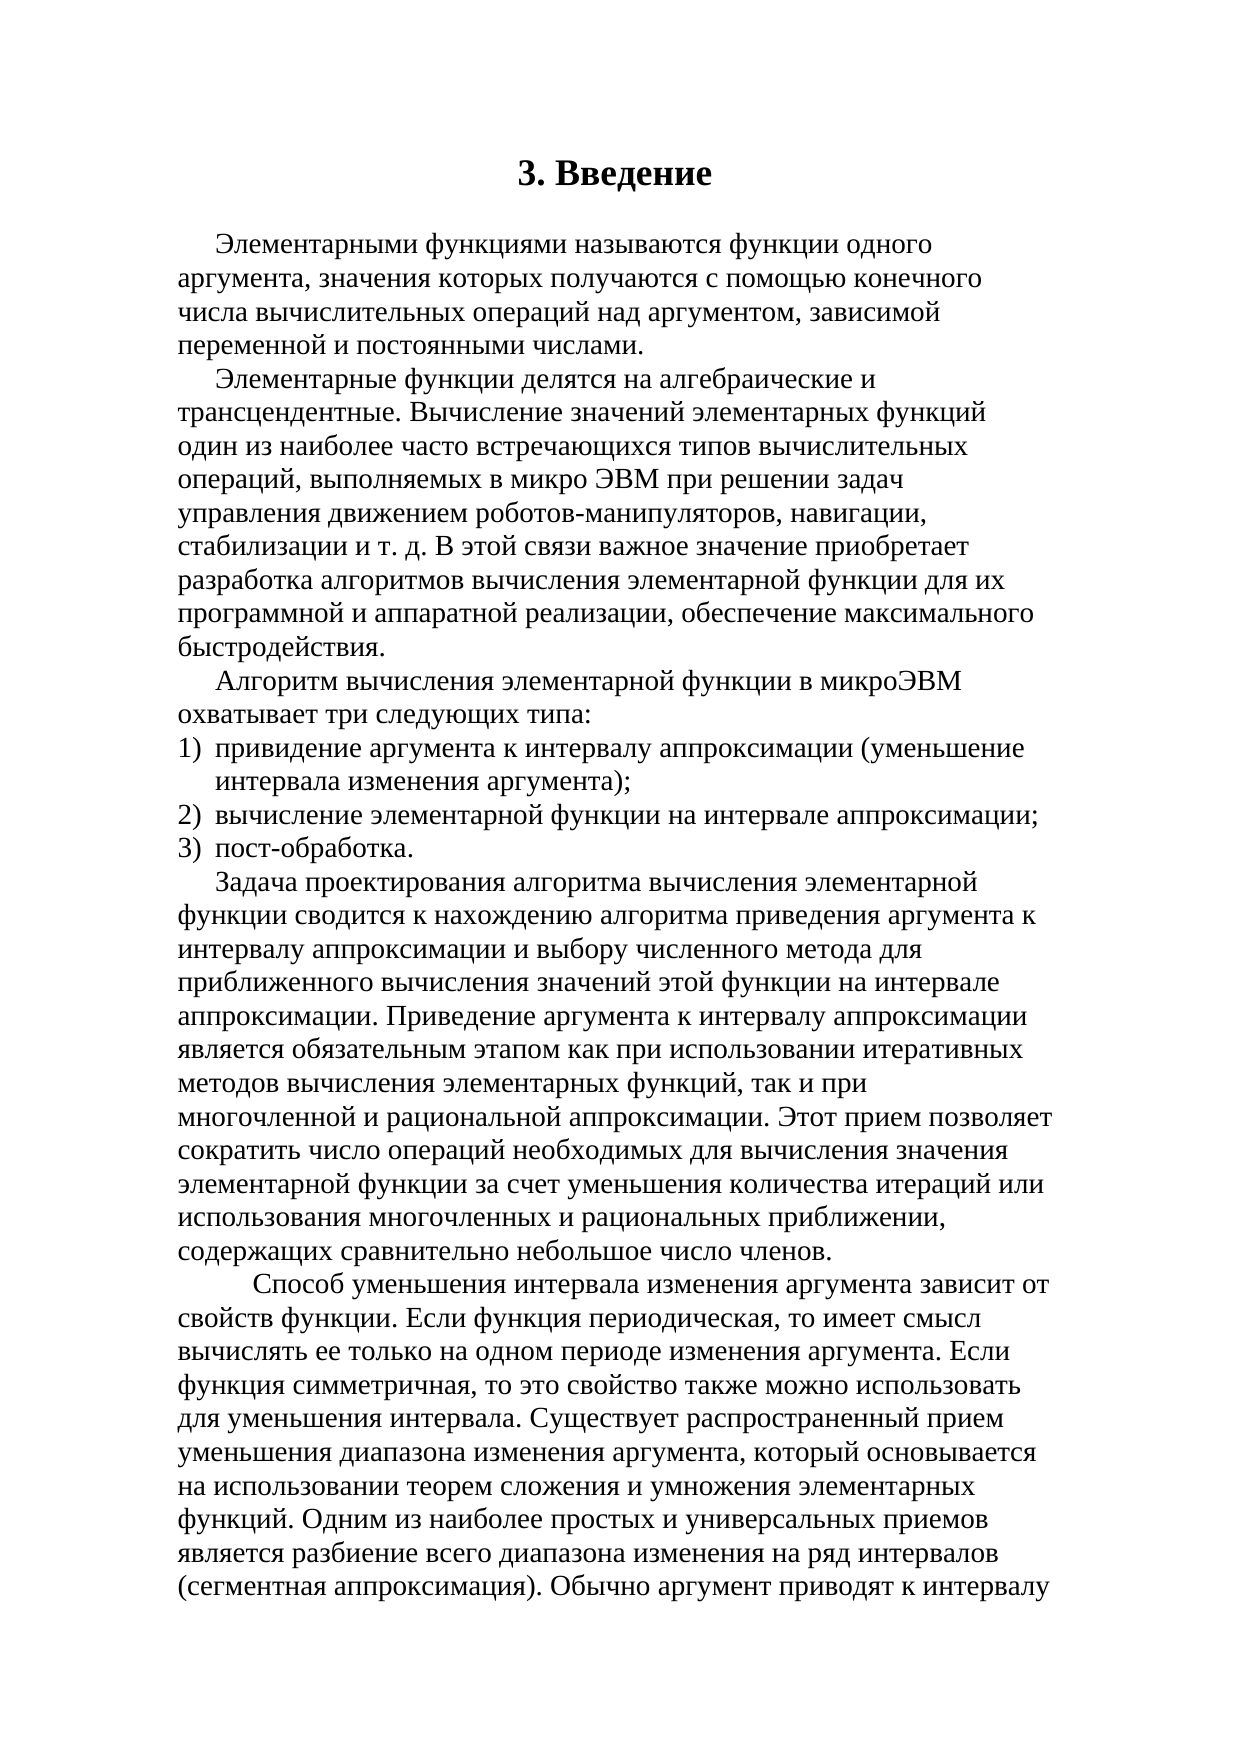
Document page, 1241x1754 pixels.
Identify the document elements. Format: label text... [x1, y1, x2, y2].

text Элементарные функции делятся на алгебраические и трансцендентные. Вычисление значений элементарных функций один из наиболее часто встречающихся типов вычислительных операций, выполняемых в микро ЭВМ при решении задач управления движением роботов-манипуляторов, навигации, стабилизации и т. д. В этой связи важное значение приобретает разработка алгоритмов вычисления элементарной функции для их программной и аппаратной реализации, обеспечение максимального быстродействия. [177, 361, 1053, 663]
text Алгоритм вычисления элементарной функции в микроЭВМ охватывает три следующих типа: [177, 663, 1053, 730]
subtitle 3. Введение [177, 150, 1053, 193]
list привидение аргумента к интервалу аппроксимации (уменьшение интервала изменения аргумента); [177, 730, 1053, 797]
text Задача проектирования алгоритма вычисления элементарной функции сводится к нахождению алгоритма приведения аргумента к интервалу аппроксимации и выбору численного метода для приближенного вычисления значений этой функции на интервале аппроксимации. Приведение аргумента к интервалу аппроксимации является обязательным этапом как при использовании итеративных методов вычисления элементарных функций, так и при многочленной и рациональной аппроксимации. Этот прием позволяет сократить число операций необходимых для вычисления значения элементарной функции за счет уменьшения количества итераций или использования многочленных и рациональных приближении, содержащих сравнительно небольшое число членов. [177, 864, 1053, 1266]
list вычисление элементарной функции на интервале аппроксимации; [177, 797, 1053, 830]
list пост-обработка. [177, 830, 1053, 864]
text Элементарными функциями называются функции одного аргумента, значения которых получаются с помощью конечного числа вычислительных операций над аргументом, зависимой переменной и постоянными числами. [177, 227, 1053, 361]
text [177, 1266, 1053, 1602]
